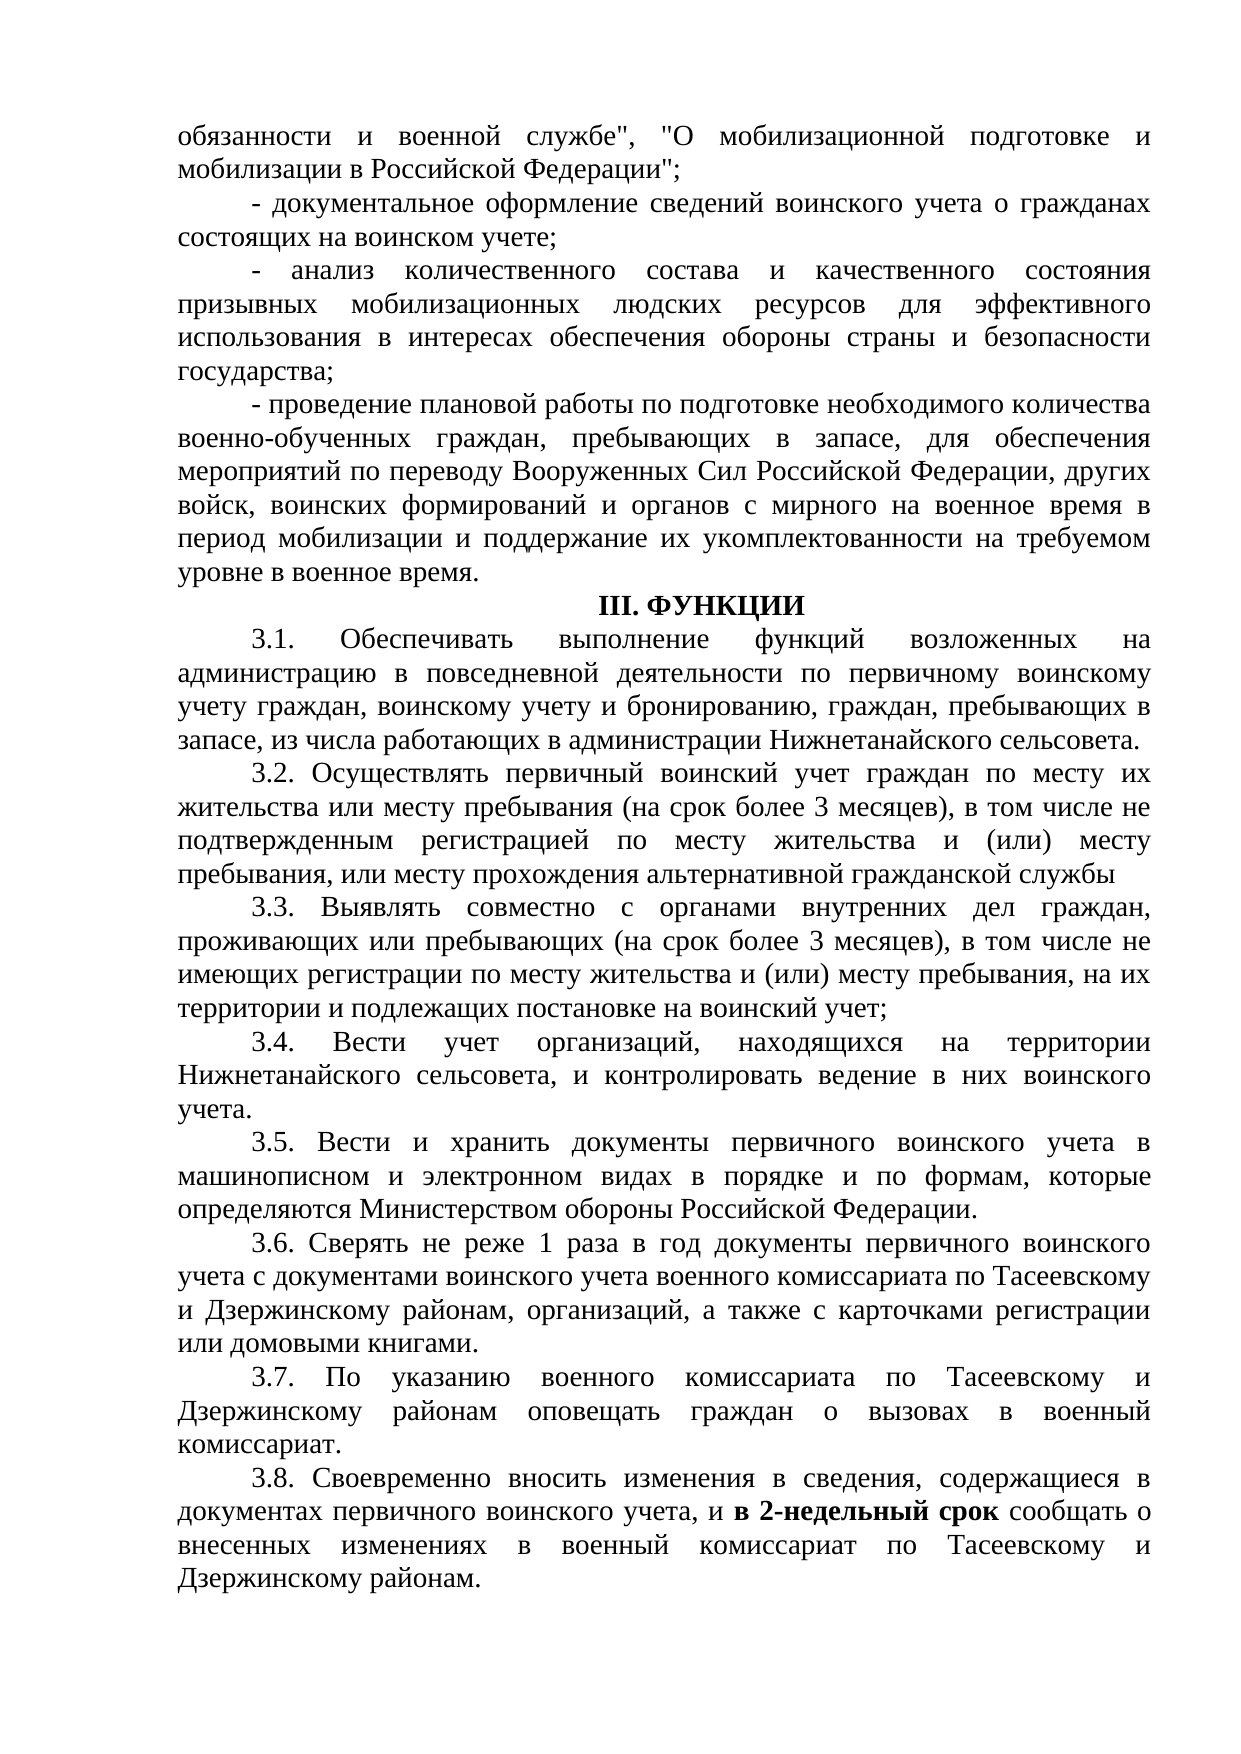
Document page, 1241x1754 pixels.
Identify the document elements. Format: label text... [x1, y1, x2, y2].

text 3.4. Вести учет организаций, находящихся на территории Нижнетанайского сельсовета, и контролировать ведение в них воинского учета. [177, 1024, 1152, 1124]
text 3.8. Своевременно вносить изменения в сведения, содержащиеся в документах первичного воинского учета, и в 2-недельный срок сообщать о внесенных изменениях в военный комиссариат по Тасеевскому и Дзержинскому районам. [177, 1460, 1152, 1594]
text - анализ количественного состава и качественного состояния призывных мобилизационных людских ресурсов для эффективного использования в интересах обеспечения обороны страны и безопасности государства; [177, 252, 1152, 386]
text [177, 118, 1152, 185]
text III. ФУНКЦИИ [177, 588, 1152, 621]
text 3.6. Сверять не реже 1 раза в год документы первичного воинского учета с документами воинского учета военного комиссариата по Тасеевскому и Дзержинскому районам, организаций, а также с карточками регистрации или домовыми книгами. [177, 1225, 1152, 1359]
text 3.2. Осуществлять первичный воинский учет граждан по месту их жительства или месту пребывания (на срок более 3 месяцев), в том числе не подтвержденным регистрацией по месту жительства и (или) месту пребывания, или месту прохождения альтернативной гражданской службы [177, 755, 1152, 889]
text - документальное оформление сведений воинского учета о гражданах состоящих на воинском учете; [177, 185, 1152, 252]
text 3.1. Обеспечивать выполнение функций возложенных на администрацию в повседневной деятельности по первичному воинскому учету граждан, воинскому учету и бронированию, граждан, пребывающих в запасе, из числа работающих в администрации Нижнетанайского сельсовета. [177, 621, 1152, 755]
text 3.7. По указанию военного комиссариата по Тасеевскому и Дзержинскому районам оповещать граждан о вызовах в военный комиссариат. [177, 1359, 1152, 1460]
text - проведение плановой работы по подготовке необходимого количества военно-обученных граждан, пребывающих в запасе, для обеспечения мероприятий по переводу Вооруженных Сил Российской Федерации, других войск, воинских формирований и органов с мирного на военное время в период мобилизации и поддержание их укомплектованности на требуемом уровне в военное время. [177, 386, 1152, 588]
text 3.5. Вести и хранить документы первичного воинского учета в машинописном и электронном видах в порядке и по формам, которые определяются Министерством обороны Российской Федерации. [177, 1124, 1152, 1225]
text 3.3. Выявлять совместно с органами внутренних дел граждан, проживающих или пребывающих (на срок более 3 месяцев), в том числе не имеющих регистрации по месту жительства и (или) месту пребывания, на их территории и подлежащих постановке на воинский учет; [177, 889, 1152, 1024]
